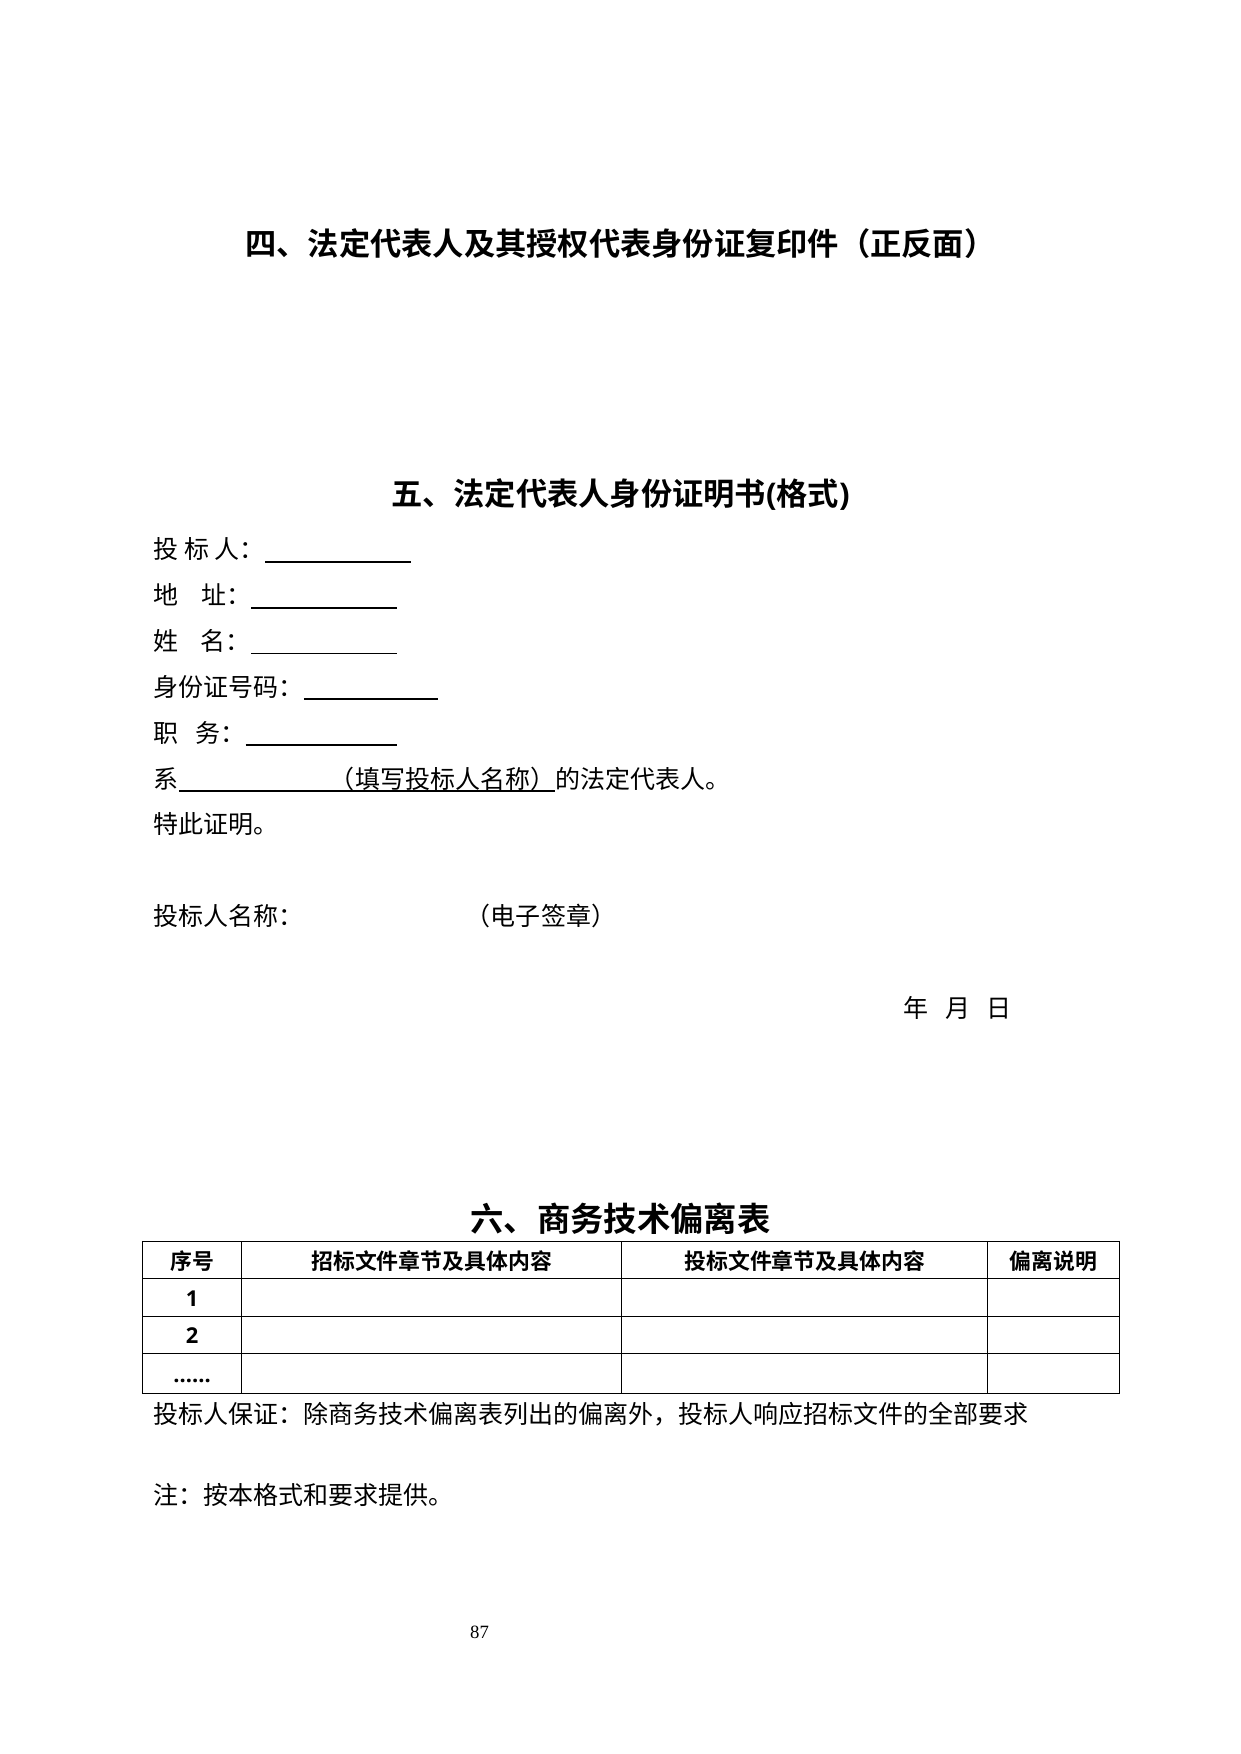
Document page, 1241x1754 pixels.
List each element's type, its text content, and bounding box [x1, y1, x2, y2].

text 投标人保证：除商务技术偏离表列出的偏离外，投标人响应招标文件的全部要求 [153, 1394, 1087, 1430]
text 四、法定代表人及其授权代表身份证复印件（正反面） [153, 189, 1087, 272]
text 注：按本格式和要求提供。 [153, 1476, 1043, 1512]
text 六、商务技术偏离表 [153, 1192, 1087, 1241]
table_header 偏离说明 [988, 1242, 1119, 1278]
table_cell [988, 1317, 1119, 1353]
text 地 址： [153, 568, 1087, 614]
table_cell [622, 1317, 987, 1353]
table_cell [622, 1354, 987, 1393]
table_cell [622, 1279, 987, 1316]
table_cell [242, 1354, 621, 1393]
text 年 月 日 [153, 981, 1012, 1026]
text 五、法定代表人身份证明书(格式) [153, 439, 1087, 522]
text 职 务： [153, 706, 1057, 751]
text 投标人名称： （电子签章） [153, 889, 1087, 935]
table_cell [242, 1317, 621, 1353]
text 特此证明。 [153, 797, 1087, 843]
table_cell [242, 1279, 621, 1316]
table_header 招标文件章节及具体内容 [242, 1242, 621, 1278]
text 系 （填写投标人名称）的法定代表人。 [153, 751, 1087, 797]
table_cell …… [143, 1354, 241, 1393]
text 姓 名： [153, 614, 1057, 660]
table_cell 1 [143, 1279, 241, 1316]
table_header 序号 [143, 1242, 241, 1278]
text 投 标 人： [153, 522, 1087, 568]
table_cell [988, 1279, 1119, 1316]
table_cell 2 [143, 1317, 241, 1353]
text 身份证号码： [153, 660, 1057, 706]
table_cell [988, 1354, 1119, 1393]
table_header 投标文件章节及具体内容 [622, 1242, 987, 1278]
